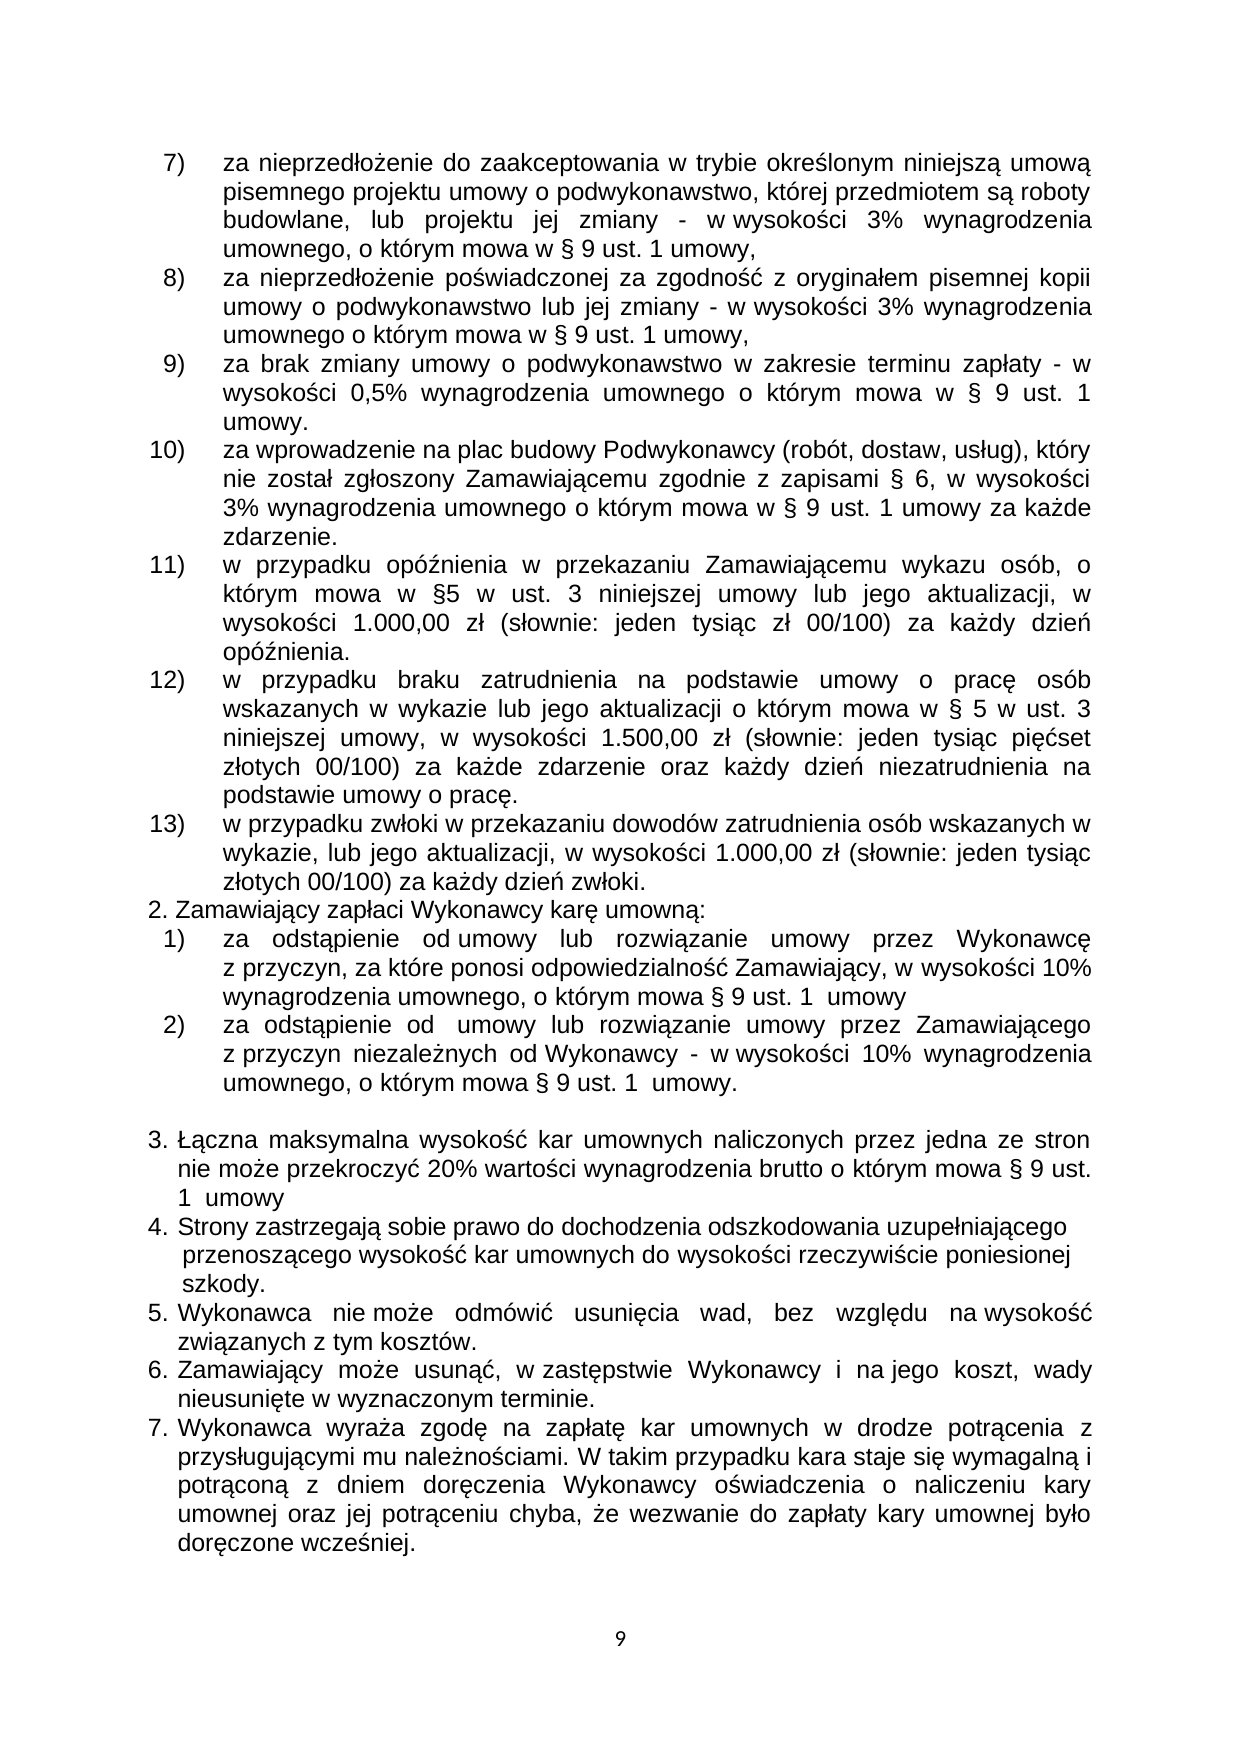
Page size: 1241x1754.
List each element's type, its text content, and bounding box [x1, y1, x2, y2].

text przenoszącego wysokość kar umownych do wysokości rzeczywiście poniesionej [148, 1240, 1092, 1269]
list w przypadku opóźnienia w przekazaniu Zamawiającemu wykazu osób, o którym mowa w §5 w ust. 3 niniejszej umowy lub jego aktualizacji, w wysokości 1.000,00 zł (słownie: jeden tysiąc zł 00/100) za każdy dzień opóźnienia. [185, 550, 1092, 665]
list za odstąpienie od umowy lub rozwiązanie umowy przez Wykonawcę z przyczyn, za które ponosi odpowiedzialność Zamawiający, w wysokości 10% wynagrodzenia umownego, o którym mowa § 9 ust. 1 umowy [185, 924, 1092, 1010]
list za wprowadzenie na plac budowy Podwykonawcy (robót, dostaw, usług), który nie został zgłoszony Zamawiającemu zgodnie z zapisami § 6, w wysokości 3% wynagrodzenia umownego o którym mowa w § 9 ust. 1 umowy za każde zdarzenie. [185, 435, 1092, 550]
list za nieprzedłożenie do zaakceptowania w trybie określonym niniejszą umową pisemnego projektu umowy o podwykonawstwo, której przedmiotem są roboty budowlane, lub projektu jej zmiany - w wysokości 3% wynagrodzenia umownego, o którym mowa w § 9 ust. 1 umowy, [185, 148, 1092, 263]
list Łączna maksymalna wysokość kar umownych naliczonych przez jedna ze stron nie może przekroczyć 20% wartości wynagrodzenia brutto o którym mowa § 9 ust. 1 umowy [148, 1125, 1092, 1211]
list Wykonawca nie może odmówić usunięcia wad, bez względu na wysokość związanych z tym kosztów. [148, 1298, 1092, 1355]
list w przypadku braku zatrudnienia na podstawie umowy o pracę osób wskazanych w wykazie lub jego aktualizacji o którym mowa w § 5 w ust. 3 niniejszej umowy, w wysokości 1.500,00 zł (słownie: jeden tysiąc pięćset złotych 00/100) za każde zdarzenie oraz każdy dzień niezatrudnienia na podstawie umowy o pracę. [185, 665, 1092, 809]
list w przypadku zwłoki w przekazaniu dowodów zatrudnienia osób wskazanych w wykazie, lub jego aktualizacji, w wysokości 1.000,00 zł (słownie: jeden tysiąc złotych 00/100) za każdy dzień zwłoki. [185, 809, 1092, 895]
list za brak zmiany umowy o podwykonawstwo w zakresie terminu zapłaty - w wysokości 0,5% wynagrodzenia umownego o którym mowa w § 9 ust. 1 umowy. [185, 349, 1092, 435]
list Wykonawca wyraża zgodę na zapłatę kar umownych w drodze potrącenia z przysługującymi mu należnościami. W takim przypadku kara staje się wymagalną i potrąconą z dniem doręczenia Wykonawcy oświadczenia o naliczeniu kary umownej oraz jej potrąceniu chyba, że wezwanie do zapłaty kary umownej było doręczone wcześniej. [148, 1413, 1092, 1556]
list Zamawiający może usunąć, w zastępstwie Wykonawcy i na jego koszt, wady nieusunięte w wyznaczonym terminie. [148, 1355, 1092, 1413]
list za nieprzedłożenie poświadczonej za zgodność z oryginałem pisemnej kopii umowy o podwykonawstwo lub jej zmiany - w wysokości 3% wynagrodzenia umownego o którym mowa w § 9 ust. 1 umowy, [185, 263, 1092, 349]
text 2. Zamawiający zapłaci Wykonawcy karę umowną: [148, 895, 1092, 924]
list za odstąpienie od umowy lub rozwiązanie umowy przez Zamawiającego z przyczyn niezależnych od Wykonawcy - w wysokości 10% wynagrodzenia umownego, o którym mowa § 9 ust. 1 umowy. [185, 1010, 1092, 1096]
text szkody. [148, 1269, 1092, 1298]
list Strony zastrzegają sobie prawo do dochodzenia odszkodowania uzupełniającego [148, 1211, 1092, 1240]
